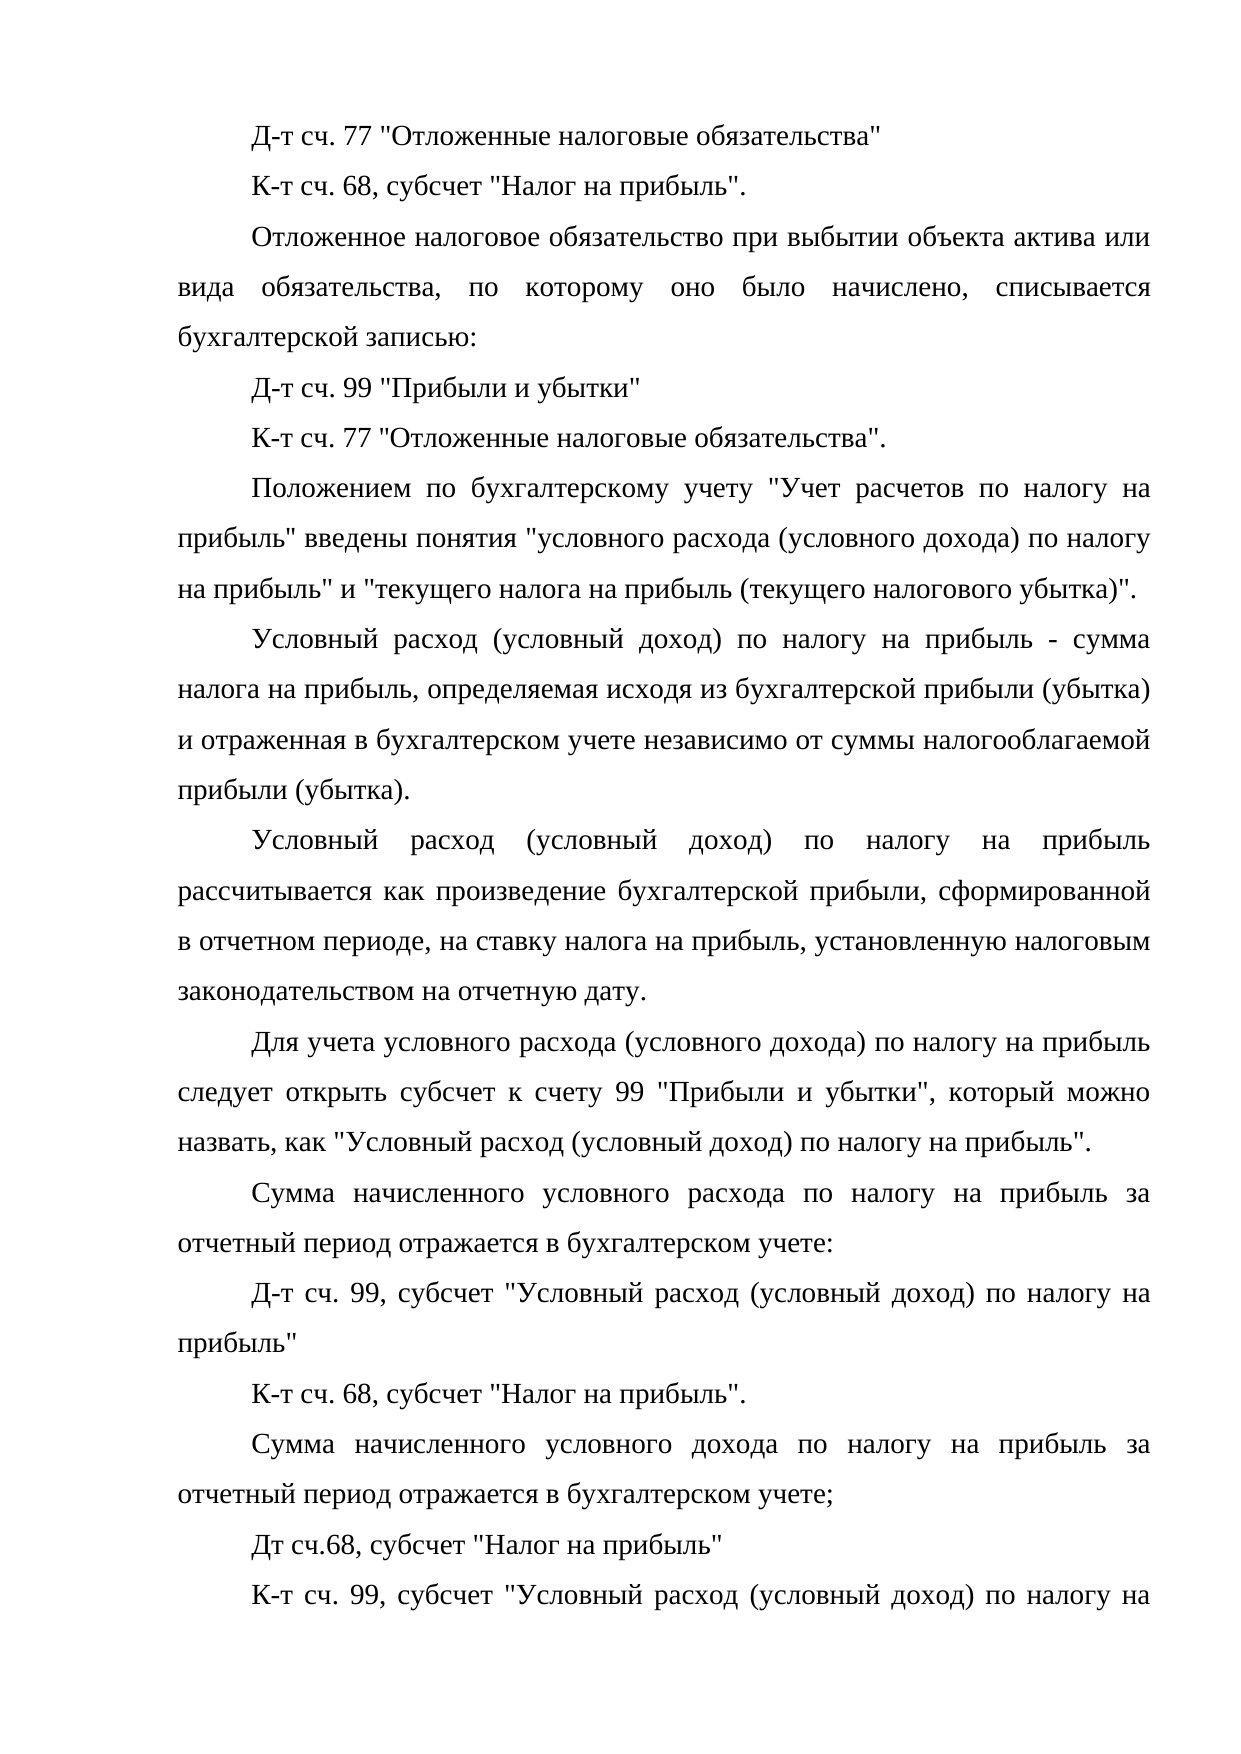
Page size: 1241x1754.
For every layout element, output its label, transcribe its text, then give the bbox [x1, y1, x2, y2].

text Условный расход (условный доход) по налогу на прибыль рассчитывается как произведение бухгалтерской прибыли, сформированной в отчетном периоде, на ставку налога на прибыль, установленную налоговым законодательством на отчетную дату. [177, 822, 1152, 1007]
text К-т сч. 68, субсчет "Налог на прибыль". [177, 1376, 1152, 1409]
text К-т сч. 68, субсчет "Налог на прибыль". [177, 168, 1152, 202]
text Дт сч.68, субсчет "Налог на прибыль" [177, 1527, 1152, 1560]
text Д-т сч. 99, субсчет "Условный расход (условный доход) по налогу на прибыль" [177, 1275, 1152, 1359]
text Д-т сч. 99 "Прибыли и убытки" [177, 370, 1152, 403]
text Д-т сч. 77 "Отложенные налоговые обязательства" [177, 118, 1152, 152]
text Положением по бухгалтерскому учету "Учет расчетов по налогу на прибыль'' введены понятия "условного расхода (условного дохода) по налогу на прибыль" и "текущего налога на прибыль (текущего налогового убытка)". [177, 470, 1152, 604]
text Условный расход (условный доход) по налогу на прибыль - сумма налога на прибыль, определяемая исходя из бухгалтерской прибыли (убытка) и отраженная в бухгалтерском учете независимо от суммы налогооблагаемой прибыли (убытка). [177, 621, 1152, 806]
text Сумма начисленного условного расхода по налогу на прибыль за отчетный период отражается в бухгалтерском учете: [177, 1175, 1152, 1258]
text Для учета условного расхода (условного дохода) по налогу на прибыль следует открыть субсчет к счету 99 "Прибыли и убытки", который можно назвать, как "Условный расход (условный доход) по налогу на прибыль". [177, 1024, 1152, 1158]
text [177, 1577, 1152, 1611]
text К-т сч. 77 ''Отложенные налоговые обязательства". [177, 420, 1152, 453]
text Отложенное налоговое обязательство при выбытии объекта актива или вида обязательства, по которому оно было начислено, списывается бухгалтерской записью: [177, 219, 1152, 353]
text Сумма начисленного условного дохода по налогу на прибыль за отчетный период отражается в бухгалтерском учете; [177, 1426, 1152, 1510]
